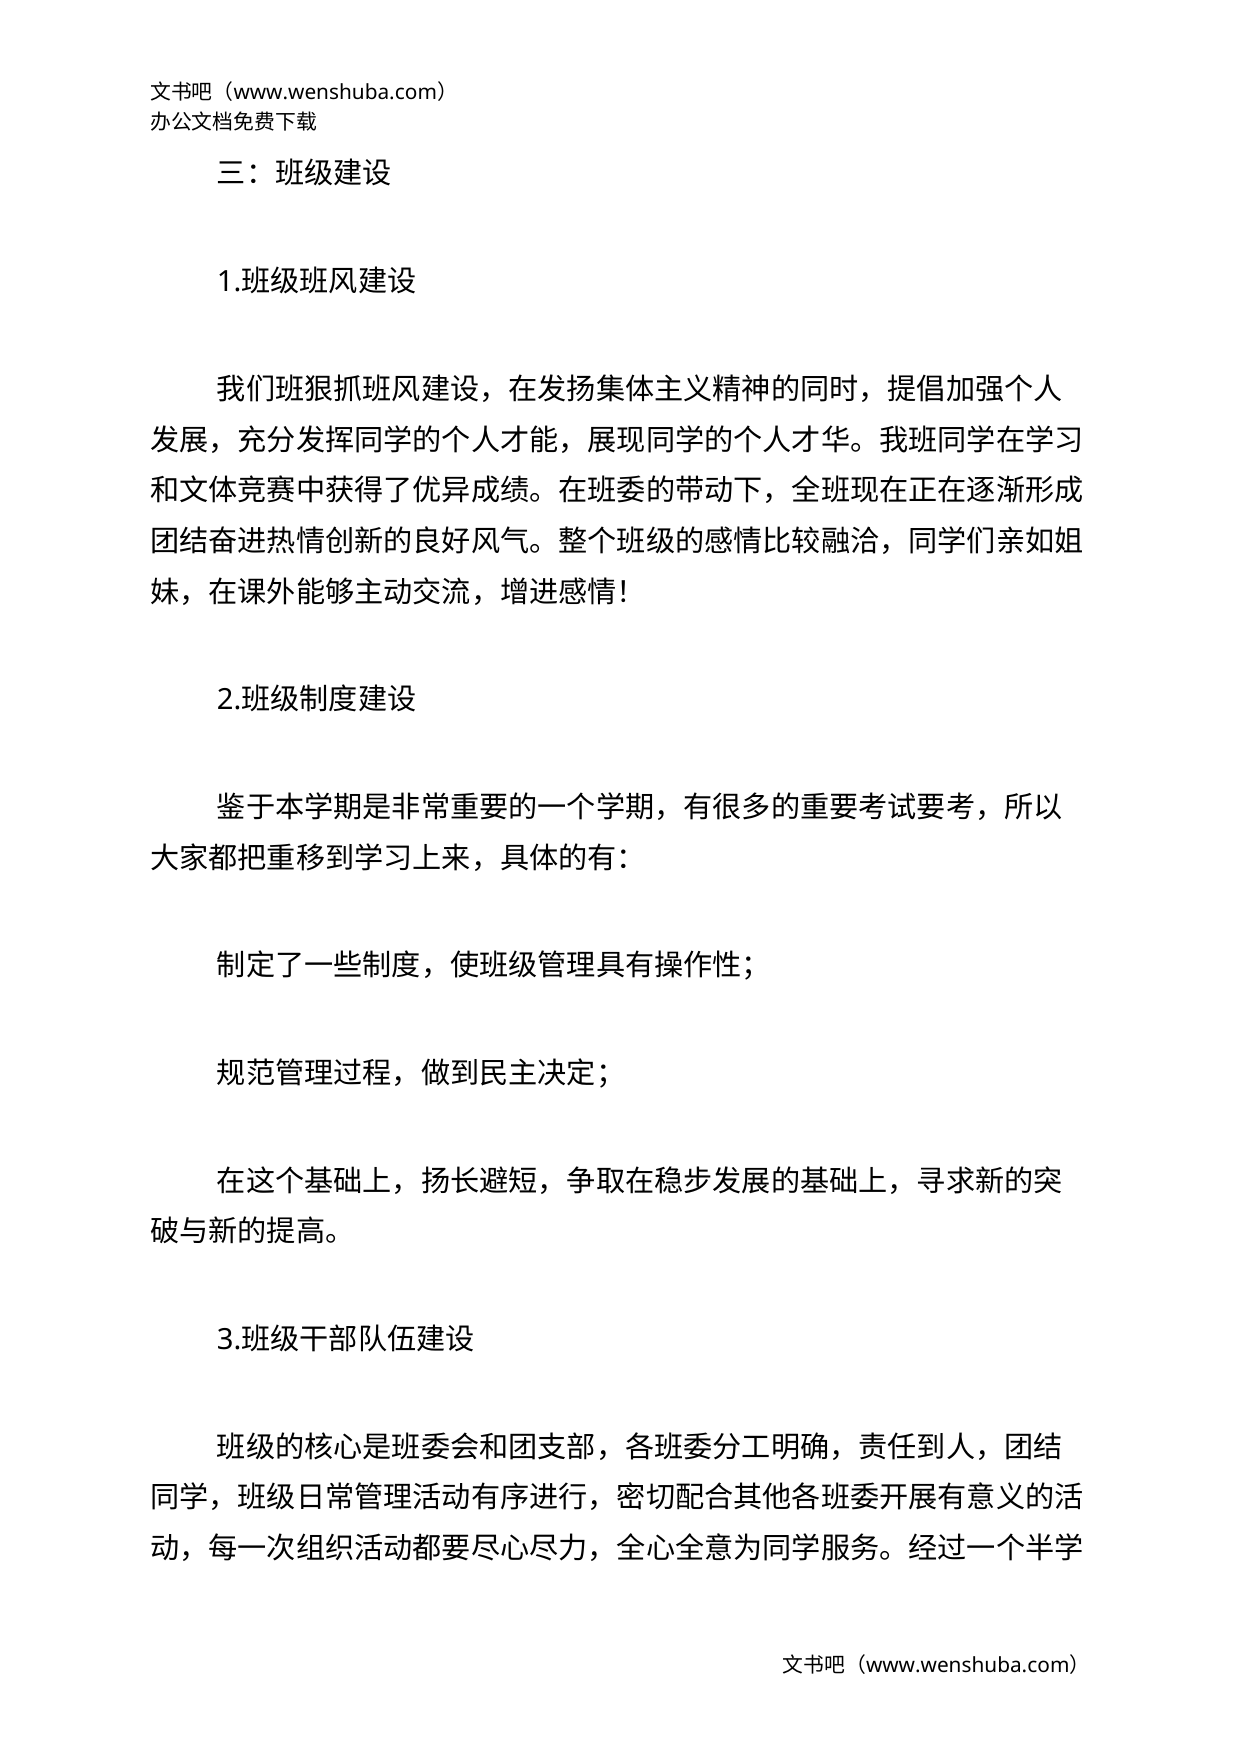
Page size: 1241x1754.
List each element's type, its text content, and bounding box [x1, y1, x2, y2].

text 我们班狠抓班风建设，在发扬集体主义精神的同时，提倡加强个人发展，充分发挥同学的个人才能，展现同学的个人才华。我班同学在学习和文体竞赛中获得了优异成绩。在班委的带动下，全班现在正在逐渐形成团结奋进热情创新的良好风气。整个班级的感情比较融洽，同学们亲如姐妹，在课外能够主动交流，增进感情！ [150, 365, 1090, 611]
text 在这个基础上，扬长避短，争取在稳步发展的基础上，寻求新的突破与新的提高。 [150, 1157, 1090, 1250]
text 2.班级制度建设 [150, 676, 1090, 718]
text 3.班级干部队伍建设 [150, 1315, 1090, 1358]
text 1.班级班风建设 [150, 258, 1090, 300]
text 规范管理过程，做到民主决定； [150, 1049, 1090, 1092]
text 制定了一些制度，使班级管理具有操作性； [150, 942, 1090, 984]
text 鉴于本学期是非常重要的一个学期，有很多的重要考试要考，所以大家都把重移到学习上来，具体的有： [150, 783, 1090, 877]
text 三：班级建设 [150, 150, 1090, 192]
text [150, 1423, 1090, 1567]
